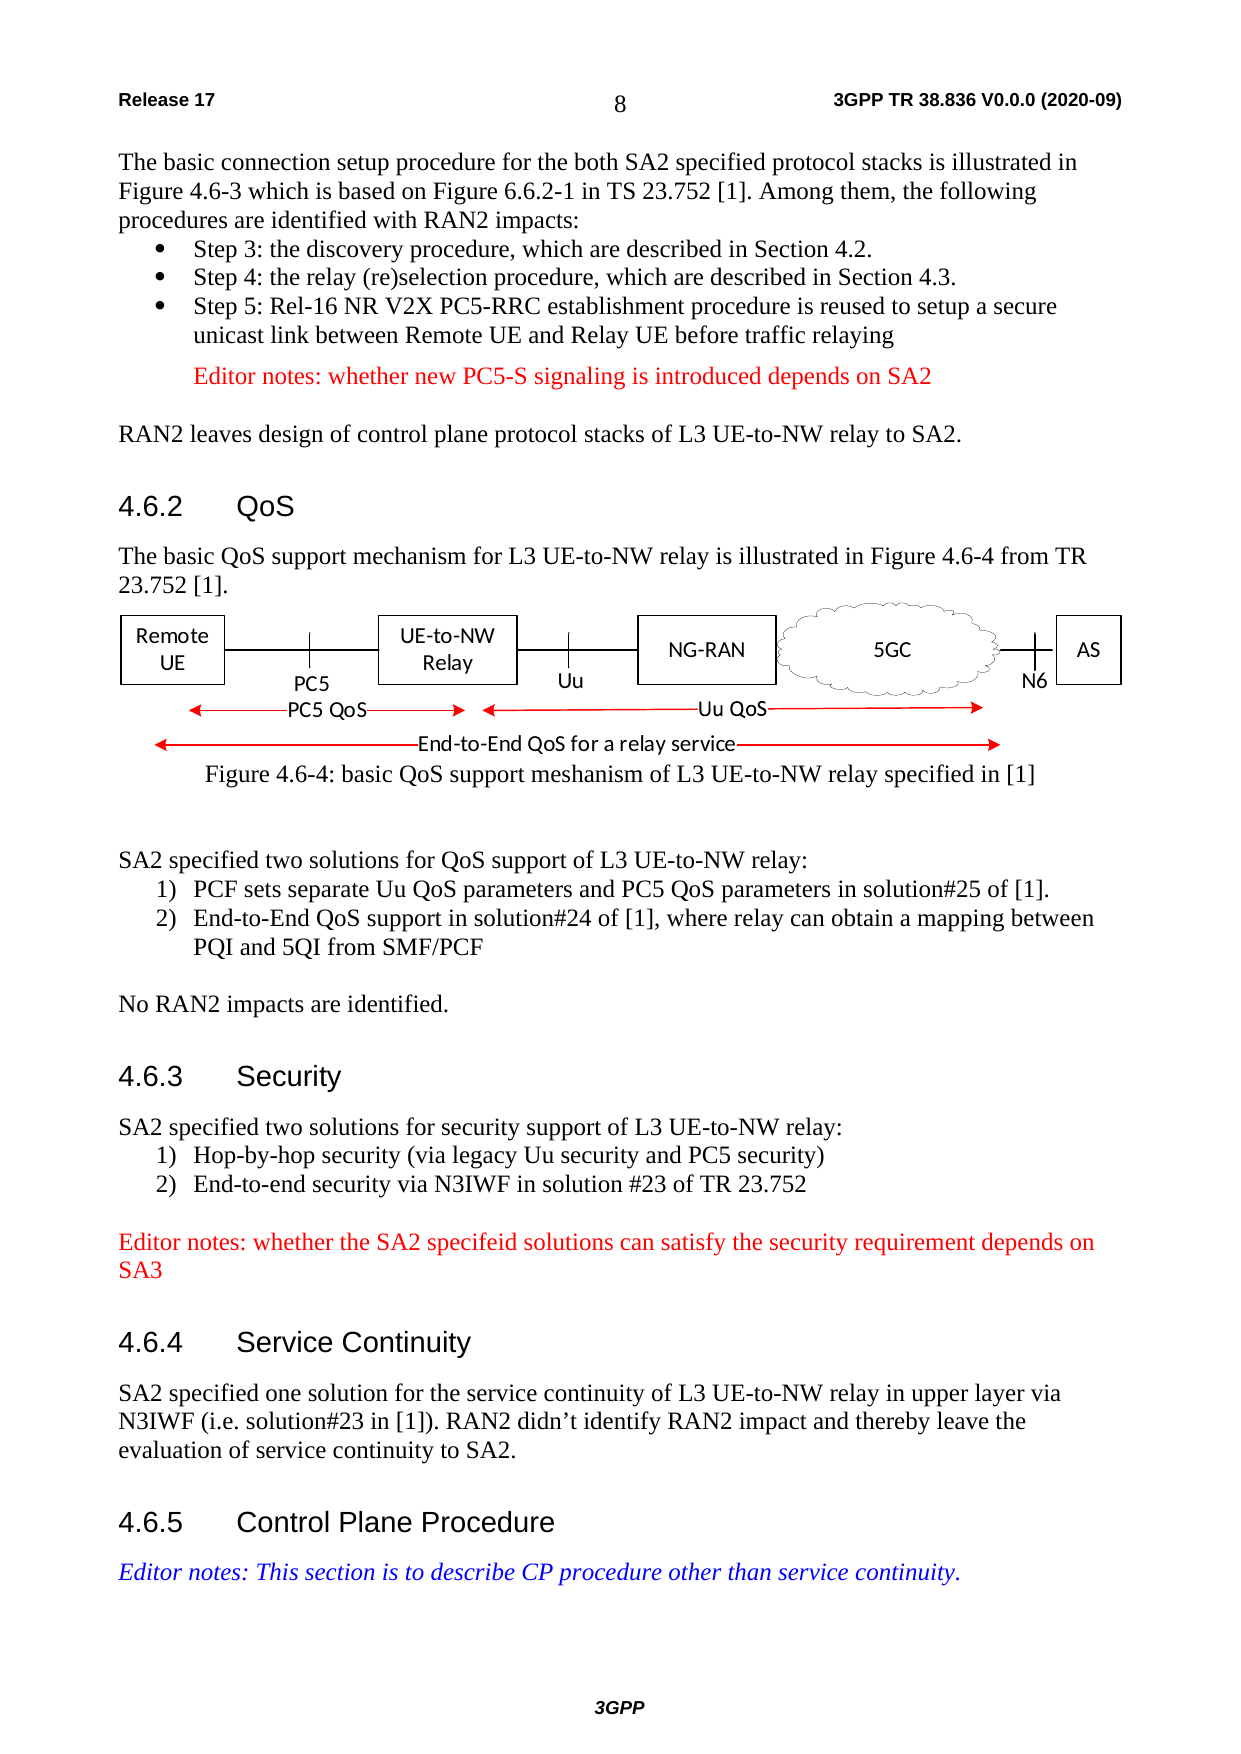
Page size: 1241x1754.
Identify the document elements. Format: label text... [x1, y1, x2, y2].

text s [118, 1227, 1122, 1284]
subtitle 4.6.3 Security [118, 1059, 1122, 1093]
text s [163, 361, 1122, 390]
subtitle 4.6.4 Service Continuity [118, 1325, 1122, 1359]
subtitle 4.6.2 QoS [118, 489, 1122, 522]
text Editor notes: This section is to describe CP procedure other than service continuity. [118, 1557, 1122, 1586]
subtitle 4.6.5 Control Plane Procedure [118, 1505, 1122, 1539]
